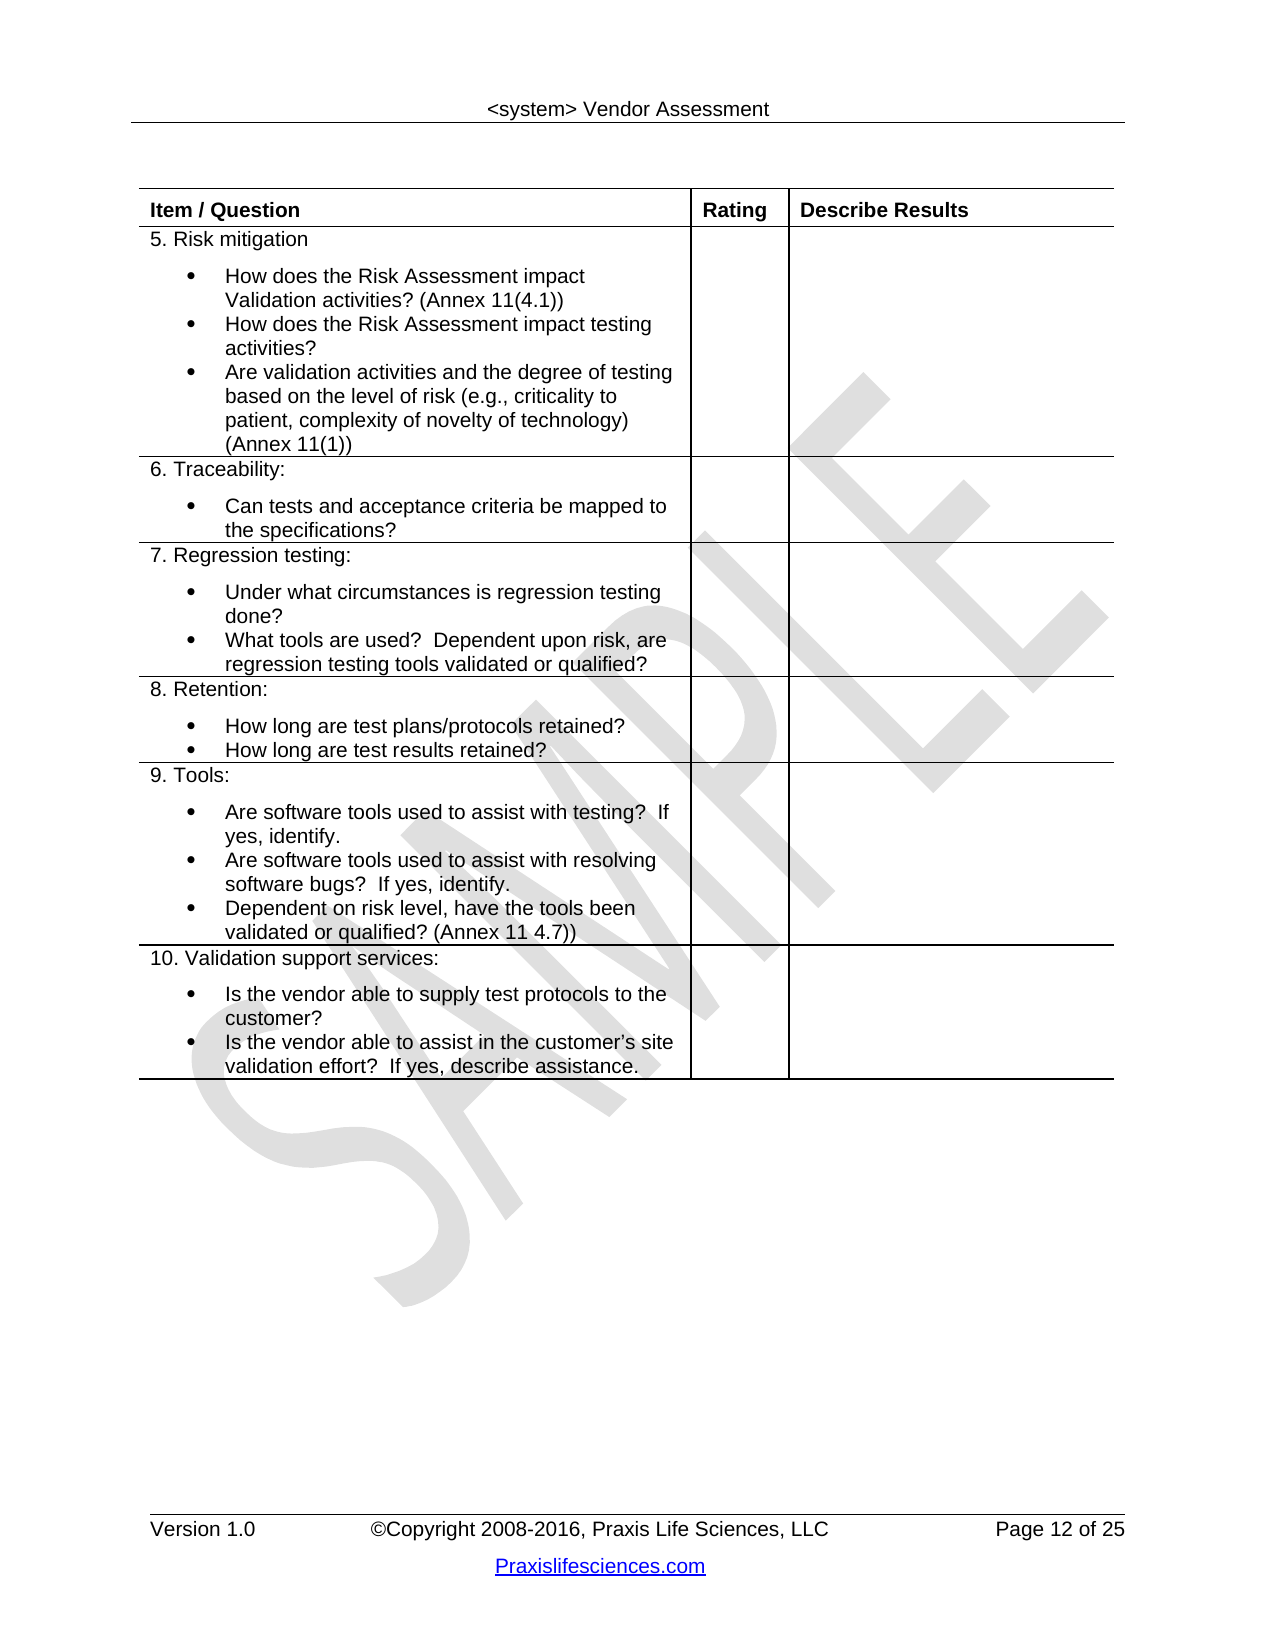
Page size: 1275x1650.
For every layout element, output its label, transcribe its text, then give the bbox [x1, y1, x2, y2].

table_cell 5. Risk mitigation How does the Risk Assessment impact Validation activities? (Annex 11(4.1)) How does the Risk Assessment impact testing activities? Are validation activities and the degree of testing based on the level of risk (e.g., criticality to patient, complexity of novelty of technology) (Annex 11(1)) [139, 227, 690, 456]
table_cell [790, 946, 1114, 1078]
table_cell [790, 763, 1114, 944]
table_cell 8. Retention: How long are test plans/protocols retained? How long are test results retained? [139, 677, 690, 762]
table_cell [790, 543, 1114, 676]
table_cell 6. Traceability: Can tests and acceptance criteria be mapped to the specifications? [139, 457, 690, 542]
table_cell [790, 227, 1114, 456]
table_cell [692, 227, 788, 456]
table_cell 10. Validation support services: Is the vendor able to supply test protocols to the customer? Is the vendor able to assist in the customer’s site validation effort? If yes, describe assistance. [139, 946, 690, 1078]
table_cell [790, 457, 1114, 542]
table_cell [790, 677, 1114, 762]
table_cell [692, 457, 788, 542]
table_header Item / Question [139, 189, 690, 226]
table_cell 9. Tools: Are software tools used to assist with testing? If yes, identify. Are software tools used to assist with resolving software bugs? If yes, identify. Dependent on risk level, have the tools been validated or qualified? (Annex 11 4.7)) [139, 763, 690, 944]
table_cell [692, 543, 788, 676]
table_header Rating [692, 189, 788, 226]
table_header Describe Results [790, 189, 1114, 226]
table_cell [692, 946, 788, 1078]
table_cell [692, 763, 788, 944]
table_cell [692, 677, 788, 762]
table_cell 7. Regression testing: Under what circumstances is regression testing done? What tools are used? Dependent upon risk, are regression testing tools validated or qualified? [139, 543, 690, 676]
